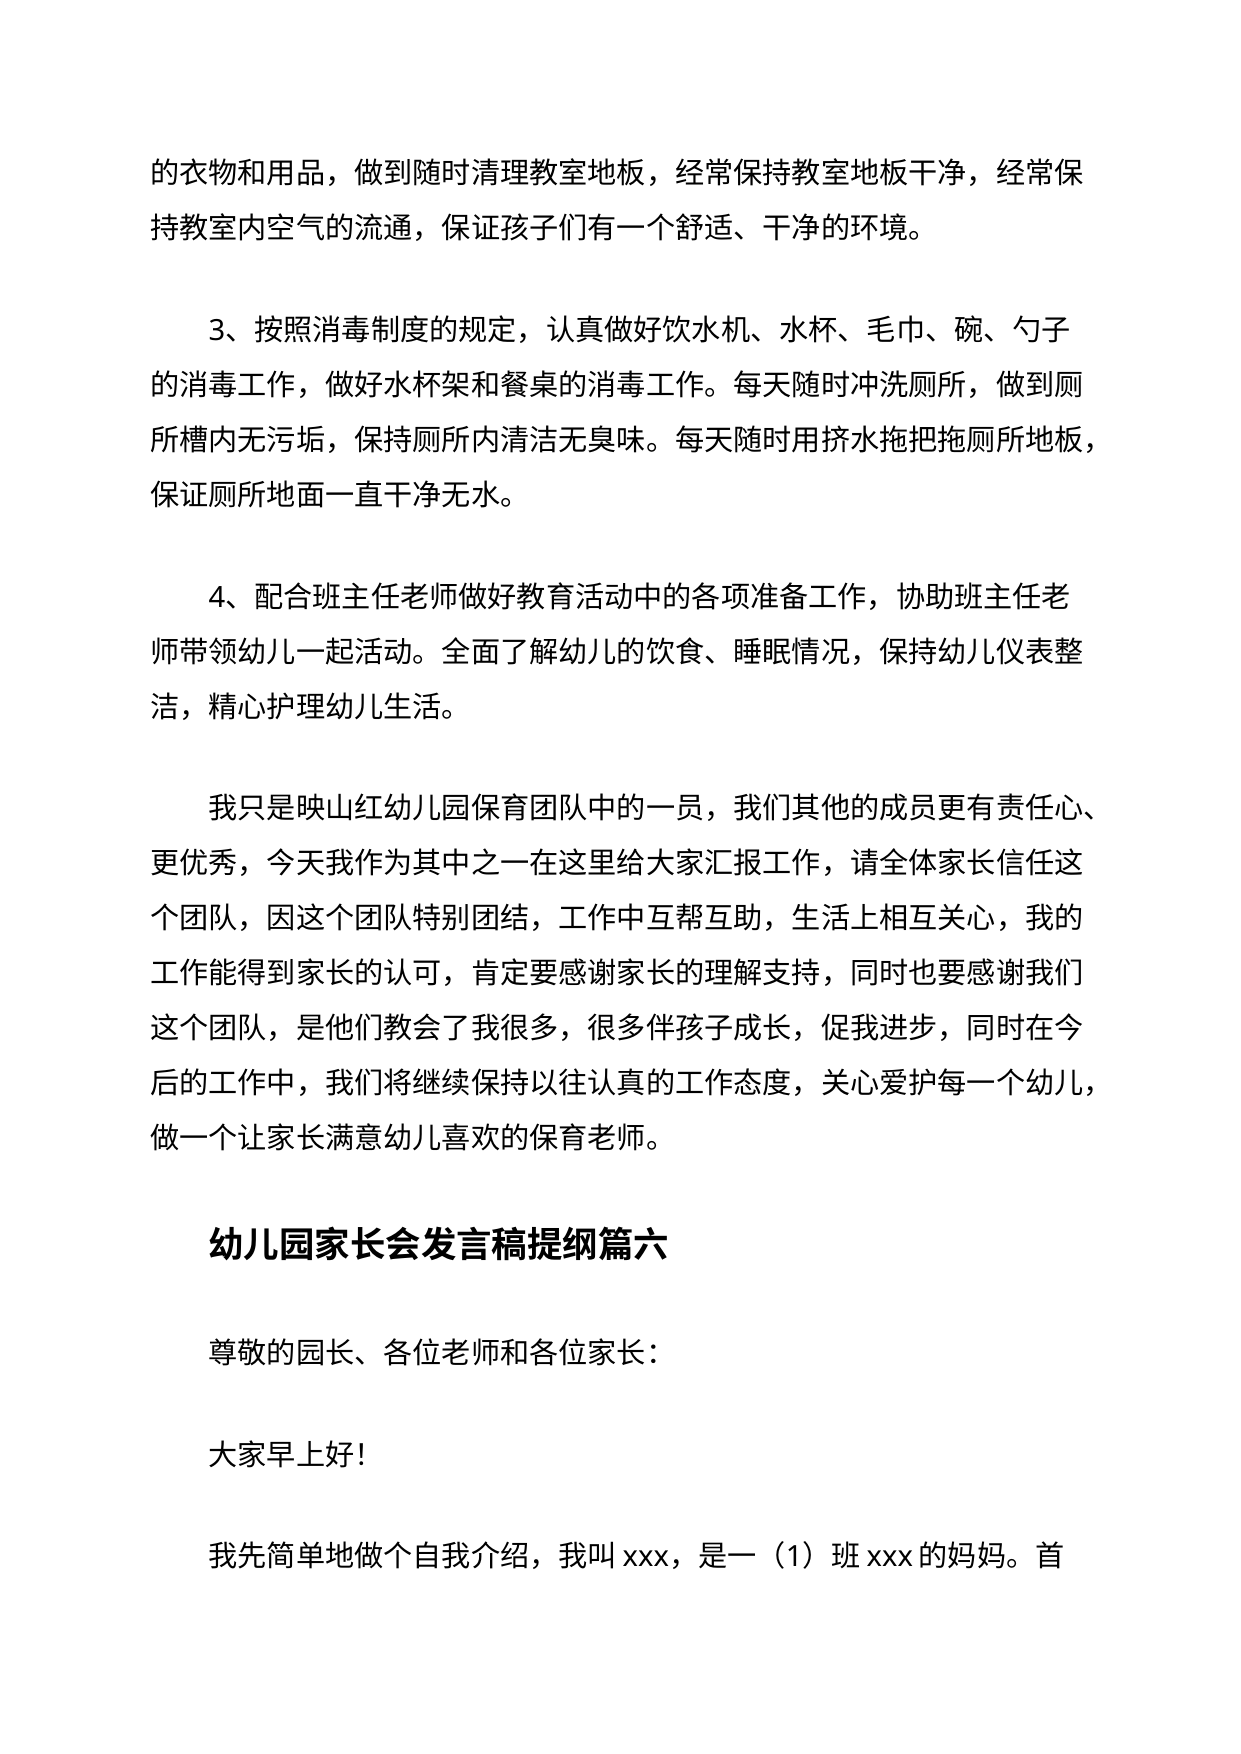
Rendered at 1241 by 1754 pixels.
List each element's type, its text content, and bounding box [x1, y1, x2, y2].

text 大家早上好！ [150, 1431, 1090, 1473]
text 幼儿园家长会发言稿提纲篇六 [150, 1216, 1090, 1267]
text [150, 1533, 1090, 1575]
text 我只是映山红幼儿园保育团队中的一员，我们其他的成员更有责任心、更优秀，今天我作为其中之一在这里给大家汇报工作，请全体家长信任这个团队，因这个团队特别团结，工作中互帮互助，生活上相互关心，我的工作能得到家长的认可，肯定要感谢家长的理解支持，同时也要感谢我们这个团队，是他们教会了我很多，很多伴孩子成长，促我进步，同时在今后的工作中，我们将继续保持以往认真的工作态度，关心爱护每一个幼儿，做一个让家长满意幼儿喜欢的保育老师。 [150, 785, 1090, 1157]
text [150, 150, 1090, 247]
text 4、配合班主任老师做好教育活动中的各项准备工作，协助班主任老师带领幼儿一起活动。全面了解幼儿的饮食、睡眠情况，保持幼儿仪表整洁，精心护理幼儿生活。 [150, 573, 1090, 725]
text 尊敬的园长、各位老师和各位家长： [150, 1329, 1090, 1372]
text 3、按照消毒制度的规定，认真做好饮水机、水杯、毛巾、碗、勺子的消毒工作，做好水杯架和餐桌的消毒工作。每天随时冲洗厕所，做到厕所槽内无污垢，保持厕所内清洁无臭味。每天随时用挤水拖把拖厕所地板，保证厕所地面一直干净无水。 [150, 307, 1090, 514]
